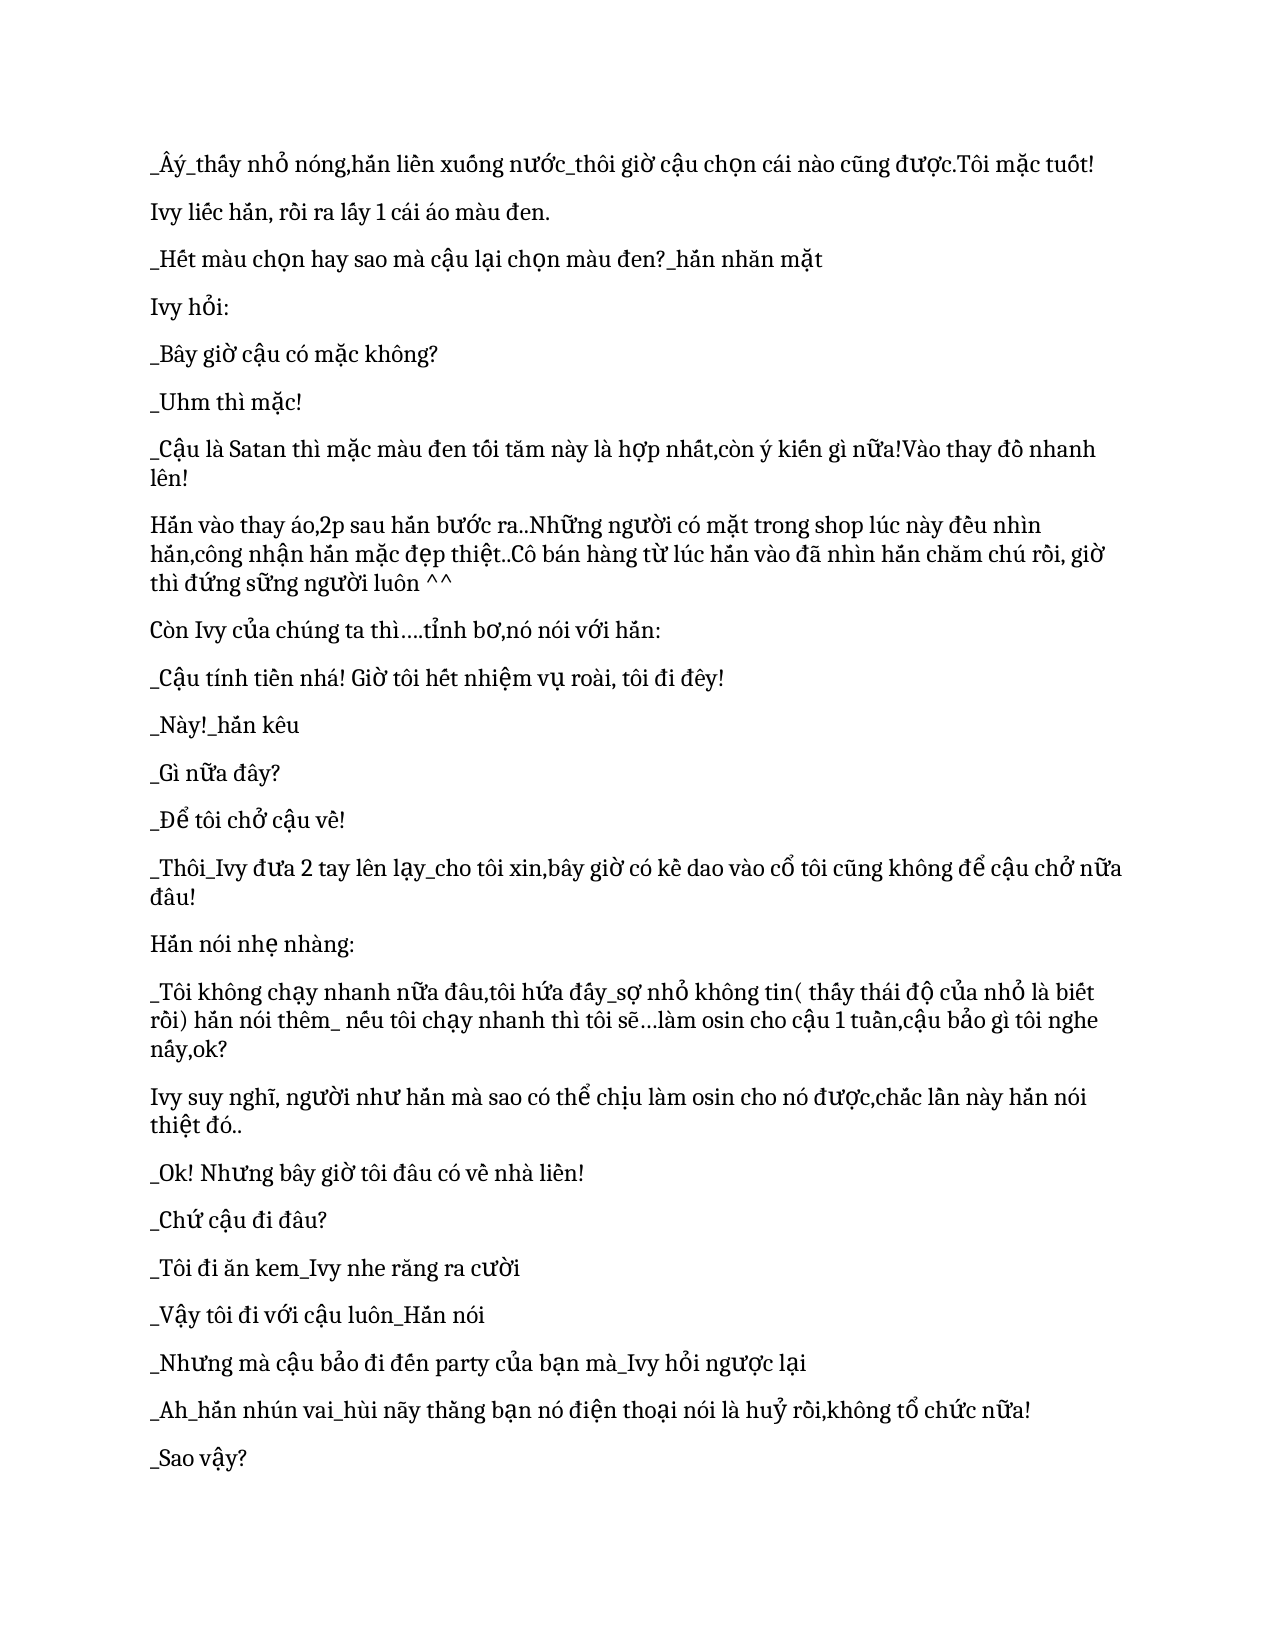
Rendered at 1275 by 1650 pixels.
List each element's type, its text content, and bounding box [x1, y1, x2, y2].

text _Vậy tôi đi với cậu luôn_Hắn nói [150, 1301, 1125, 1330]
text _Gì nữa đây? [150, 759, 1125, 787]
text _Để tôi chở cậu về! [150, 806, 1125, 835]
text _Hết màu chọn hay sao mà cậu lại chọn màu đen?_hắn nhăn mặt [150, 245, 1125, 274]
text _Bây giờ cậu có mặc không? [150, 340, 1125, 369]
text _Chứ cậu đi đâu? [150, 1206, 1125, 1235]
text _Âý_thấy nhỏ nóng,hắn liền xuống nước_thôi giờ cậu chọn cái nào cũng được.Tôi mặc tuốt! [150, 150, 1125, 179]
text Hắn vào thay áo,2p sau hắn bước ra..Những người có mặt trong shop lúc này đều nhìn hắn,công nhận hắn mặc đẹp thiệt..Cô bán hàng từ lúc hắn vào đã nhìn hắn chăm chú rồi, giờ thì đứng sững người luôn ^^ [150, 511, 1125, 597]
text _Tôi không chạy nhanh nữa đâu,tôi hứa đấy_sợ nhỏ không tin( thấy thái độ của nhỏ là biết rồi) hắn nói thêm_ nếu tôi chạy nhanh thì tôi sẽ…làm osin cho cậu 1 tuần,cậu bảo gì tôi nghe nấy,ok? [150, 977, 1125, 1064]
text _Sao vậy? [150, 1444, 1125, 1472]
text _Này!_hắn kêu [150, 711, 1125, 740]
text _Uhm thì mặc! [150, 387, 1125, 416]
text Còn Ivy của chúng ta thì….tỉnh bơ,nó nói với hắn: [150, 616, 1125, 645]
text _Ok! Nhưng bây giờ tôi đâu có về nhà liền! [150, 1159, 1125, 1187]
text Ivy suy nghĩ, người như hắn mà sao có thể chịu làm osin cho nó được,chắc lần này hắn nói thiệt đó.. [150, 1082, 1125, 1140]
text Hắn nói nhẹ nhàng: [150, 930, 1125, 959]
text _Ah_hắn nhún vai_hùi nãy thằng bạn nó điện thoại nói là huỷ rồi,không tổ chức nữa! [150, 1396, 1125, 1425]
text _Thôi_Ivy đưa 2 tay lên lạy_cho tôi xin,bây giờ có kề dao vào cổ tôi cũng không để cậu chở nữa đâu! [150, 854, 1125, 911]
text Ivy liếc hắn, rồi ra lấy 1 cái áo màu đen. [150, 197, 1125, 226]
text _Cậu là Satan thì mặc màu đen tối tăm này là hợp nhất,còn ý kiến gì nữa!Vào thay đồ nhanh lên! [150, 435, 1125, 492]
text _Tôi đi ăn kem_Ivy nhe răng ra cười [150, 1254, 1125, 1282]
text _Nhưng mà cậu bảo đi đến party của bạn mà_Ivy hỏi ngược lại [150, 1349, 1125, 1377]
text Ivy hỏi: [150, 292, 1125, 321]
text _Cậu tính tiền nhá! Giờ tôi hết nhiệm vụ roài, tôi đi đêy! [150, 664, 1125, 692]
